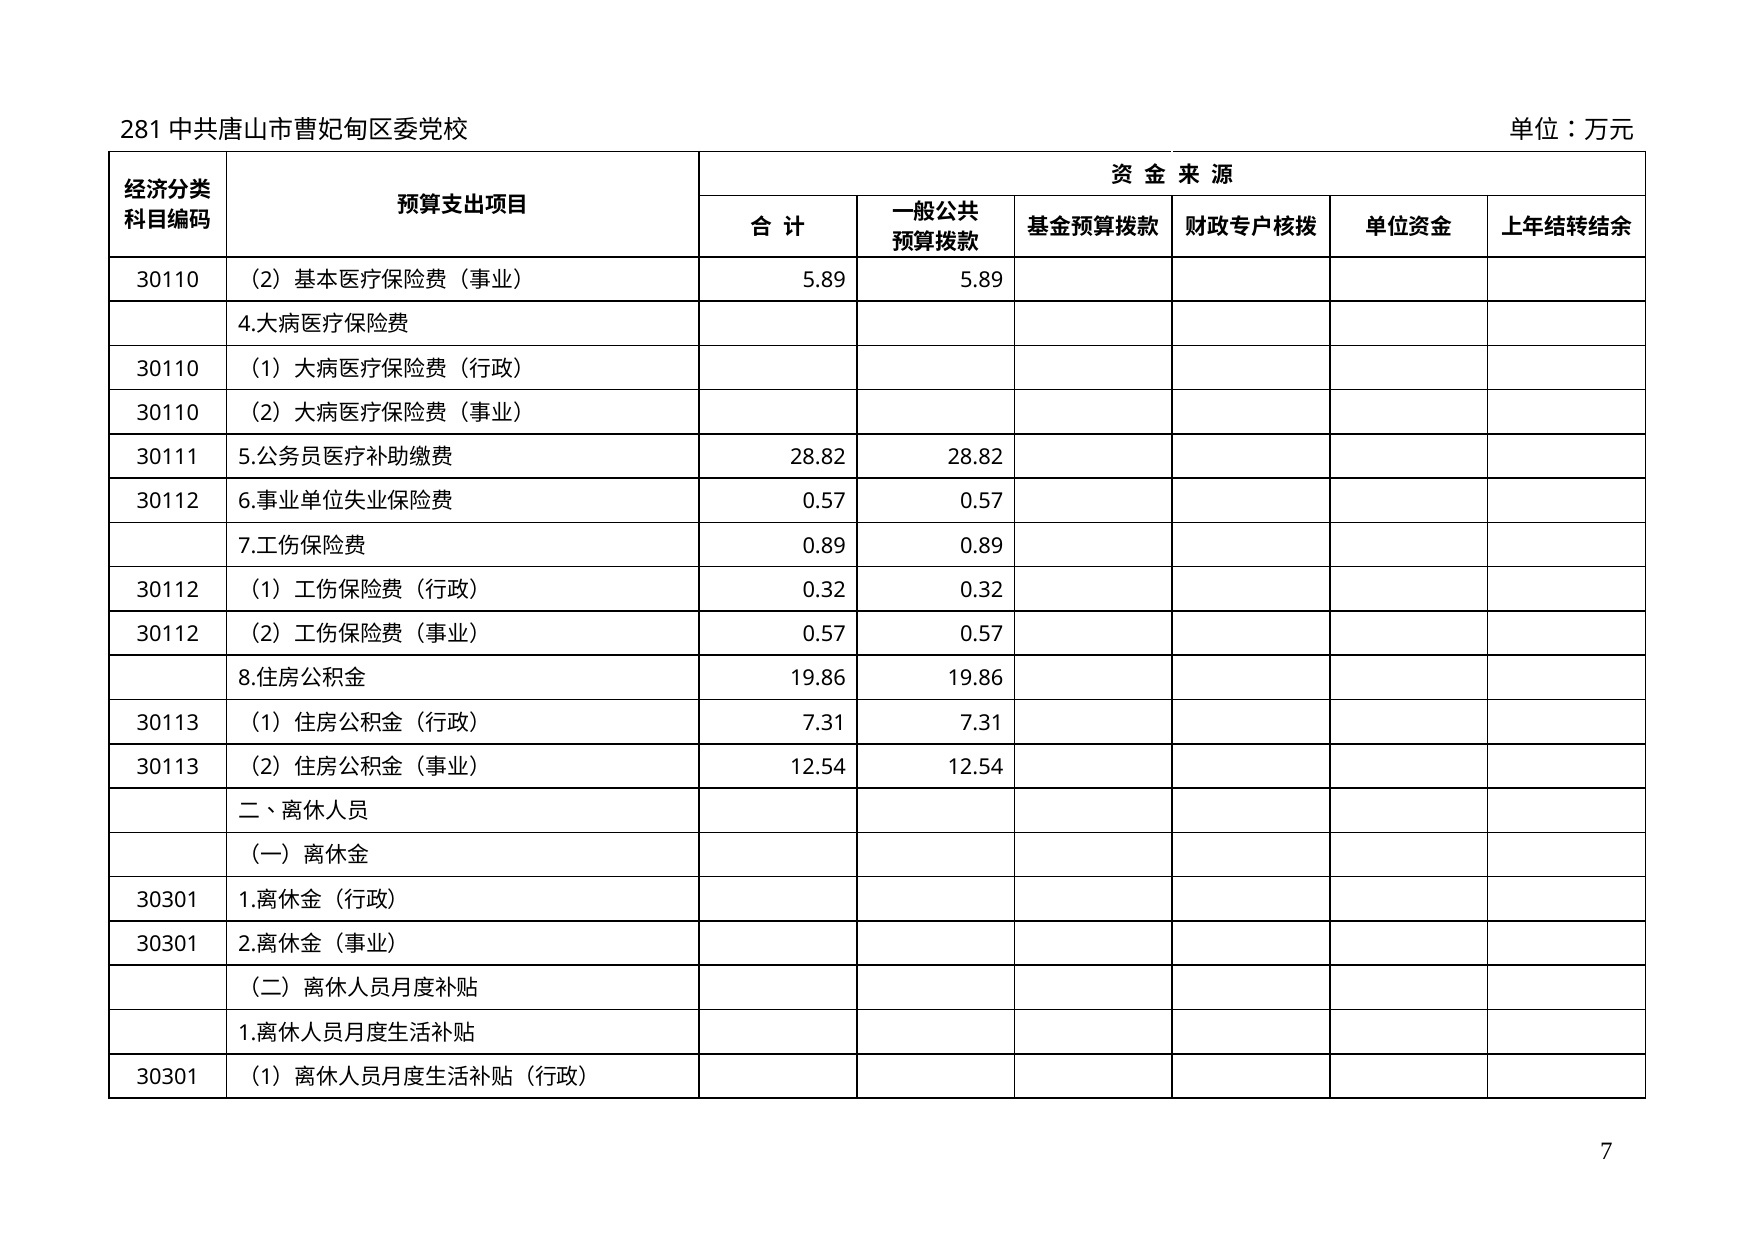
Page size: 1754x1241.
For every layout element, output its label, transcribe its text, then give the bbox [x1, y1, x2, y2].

table_cell [1015, 922, 1171, 964]
table_cell [700, 1010, 856, 1053]
table_cell 19.86 [700, 656, 856, 699]
table_cell [1015, 346, 1171, 389]
table_cell [1015, 567, 1171, 610]
table_cell 30113 [110, 700, 226, 743]
table_cell 0.57 [858, 479, 1014, 522]
table_cell [1331, 656, 1487, 699]
table_cell [1015, 1010, 1171, 1053]
table_header 281中共唐山市曹妃甸区委党校 [110, 108, 1171, 151]
table_cell [1015, 656, 1171, 699]
table_cell 30301 [110, 922, 226, 964]
table_cell 30112 [110, 612, 226, 654]
table_cell 5.89 [858, 258, 1014, 300]
table_cell [858, 833, 1014, 876]
table_cell [1331, 567, 1487, 610]
table_cell [1488, 390, 1645, 433]
table_cell [700, 1055, 856, 1097]
table_cell 基金预算拨款 [1015, 196, 1171, 256]
table_cell 预算支出项目 [227, 152, 698, 256]
table_cell [1015, 612, 1171, 654]
table_cell [1173, 346, 1329, 389]
table_header 单位：万元 [1173, 108, 1645, 151]
table_cell [1015, 745, 1171, 787]
table_cell [858, 1055, 1014, 1097]
table_cell 0.57 [700, 479, 856, 522]
table_cell 0.32 [858, 567, 1014, 610]
table_cell [1015, 302, 1171, 344]
table_cell [1488, 479, 1645, 522]
table_cell [1173, 1055, 1329, 1097]
table_cell [700, 789, 856, 831]
table_cell 30113 [110, 745, 226, 787]
table_cell （2）大病医疗保险费（事业） [227, 390, 698, 433]
table_cell [1173, 1010, 1329, 1053]
table_cell [858, 922, 1014, 964]
table_cell 0.57 [858, 612, 1014, 654]
table_cell [1173, 390, 1329, 433]
table_cell [1331, 966, 1487, 1008]
table_cell 2.离休金（事业） [227, 922, 698, 964]
table_cell [1331, 612, 1487, 654]
table_cell [1331, 302, 1487, 344]
table_cell [1331, 700, 1487, 743]
table_cell [1488, 258, 1645, 300]
table_cell [700, 877, 856, 920]
table_cell 30110 [110, 258, 226, 300]
table_cell [1331, 523, 1487, 566]
table_cell [110, 789, 226, 831]
table_cell 4.大病医疗保险费 [227, 302, 698, 344]
table_cell 5.公务员医疗补助缴费 [227, 435, 698, 477]
table_cell [1331, 479, 1487, 522]
table_cell 30111 [110, 435, 226, 477]
table_cell [1488, 922, 1645, 964]
table_cell [1173, 922, 1329, 964]
table_cell [700, 922, 856, 964]
table_cell 财政专户核拨 [1173, 196, 1329, 256]
table_cell [1173, 700, 1329, 743]
table_cell （2）工伤保险费（事业） [227, 612, 698, 654]
table_cell [1331, 922, 1487, 964]
table_cell [110, 302, 226, 344]
table_cell 0.89 [858, 523, 1014, 566]
table_cell [858, 789, 1014, 831]
table_cell [1015, 700, 1171, 743]
table_cell [1331, 745, 1487, 787]
table_cell （2）基本医疗保险费（事业） [227, 258, 698, 300]
table_cell [1173, 789, 1329, 831]
table_cell [1488, 966, 1645, 1008]
table_cell [1488, 523, 1645, 566]
table_cell [858, 346, 1014, 389]
table_cell 30112 [110, 479, 226, 522]
table_cell 0.57 [700, 612, 856, 654]
table_cell 6.事业单位失业保险费 [227, 479, 698, 522]
table_cell [1331, 1055, 1487, 1097]
table_cell [700, 966, 856, 1008]
table_cell 上年结转结余 [1488, 196, 1645, 256]
table_cell [1488, 567, 1645, 610]
table_cell 资 金 来 源 [700, 152, 1645, 195]
table_cell （1）住房公积金（行政） [227, 700, 698, 743]
table_cell [1173, 966, 1329, 1008]
table_cell [1173, 479, 1329, 522]
table_cell [1015, 479, 1171, 522]
table_cell [1488, 612, 1645, 654]
table_cell 一般公共 预算拨款 [858, 196, 1014, 256]
table_cell [1331, 833, 1487, 876]
table_cell 5.89 [700, 258, 856, 300]
table_cell [1488, 346, 1645, 389]
table_cell [1173, 656, 1329, 699]
table_cell 1.离休金（行政） [227, 877, 698, 920]
table_cell [858, 966, 1014, 1008]
table_cell [1331, 435, 1487, 477]
table_cell [1015, 258, 1171, 300]
table_cell 0.89 [700, 523, 856, 566]
table_cell 12.54 [858, 745, 1014, 787]
table_cell 30112 [110, 567, 226, 610]
table_cell [700, 390, 856, 433]
table_cell 7.工伤保险费 [227, 523, 698, 566]
table_cell [1488, 833, 1645, 876]
table_cell [1173, 302, 1329, 344]
table_cell [1488, 700, 1645, 743]
table_cell 28.82 [858, 435, 1014, 477]
table_cell [1015, 523, 1171, 566]
table_cell （1）工伤保险费（行政） [227, 567, 698, 610]
table_cell [1015, 435, 1171, 477]
table_cell [1173, 258, 1329, 300]
table_cell [1331, 390, 1487, 433]
table_cell [1173, 567, 1329, 610]
table_cell 单位资金 [1331, 196, 1487, 256]
table_cell [1488, 1055, 1645, 1097]
table_cell [1015, 789, 1171, 831]
table_cell 30110 [110, 390, 226, 433]
table_cell [1488, 656, 1645, 699]
table_cell [110, 1010, 226, 1053]
table_cell 30110 [110, 346, 226, 389]
table_cell 30301 [110, 877, 226, 920]
table_cell [1331, 346, 1487, 389]
table_cell [858, 877, 1014, 920]
table_cell [1488, 435, 1645, 477]
table_cell [700, 833, 856, 876]
table_cell [1015, 390, 1171, 433]
table_cell [1173, 745, 1329, 787]
table_cell 8.住房公积金 [227, 656, 698, 699]
table_cell [1173, 833, 1329, 876]
table_cell [1488, 789, 1645, 831]
table_cell 经济分类科目编码 [110, 152, 226, 256]
table_cell 7.31 [858, 700, 1014, 743]
table_cell [1488, 745, 1645, 787]
table_cell [1488, 302, 1645, 344]
table_cell （1）大病医疗保险费（行政） [227, 346, 698, 389]
table_cell （一）离休金 [227, 833, 698, 876]
table_cell 28.82 [700, 435, 856, 477]
table_cell 合 计 [700, 196, 856, 256]
table_cell （1）离休人员月度生活补贴（行政） [227, 1055, 698, 1097]
table_cell [1331, 877, 1487, 920]
table_cell [1173, 612, 1329, 654]
table_cell [1173, 877, 1329, 920]
table_cell 1.离休人员月度生活补贴 [227, 1010, 698, 1053]
table_cell [1488, 1010, 1645, 1053]
table_cell 30301 [110, 1055, 226, 1097]
table_cell [1015, 1055, 1171, 1097]
table_cell 7.31 [700, 700, 856, 743]
table_cell [1015, 877, 1171, 920]
table_cell [858, 1010, 1014, 1053]
table_cell [110, 833, 226, 876]
table_cell （2）住房公积金（事业） [227, 745, 698, 787]
table_cell [700, 302, 856, 344]
table_cell [700, 346, 856, 389]
table_cell [858, 390, 1014, 433]
table_cell [110, 523, 226, 566]
table_cell [1488, 877, 1645, 920]
table_cell （二）离休人员月度补贴 [227, 966, 698, 1008]
table_cell [110, 966, 226, 1008]
table_cell 0.32 [700, 567, 856, 610]
table_cell [1331, 1010, 1487, 1053]
table_cell [1331, 789, 1487, 831]
table_cell [1331, 258, 1487, 300]
table_cell [1015, 833, 1171, 876]
table_cell [1173, 523, 1329, 566]
table_cell 12.54 [700, 745, 856, 787]
table_cell [110, 656, 226, 699]
table_cell [858, 302, 1014, 344]
table_cell [1173, 435, 1329, 477]
table_cell 19.86 [858, 656, 1014, 699]
table_cell [1015, 966, 1171, 1008]
table_cell 二、离休人员 [227, 789, 698, 831]
